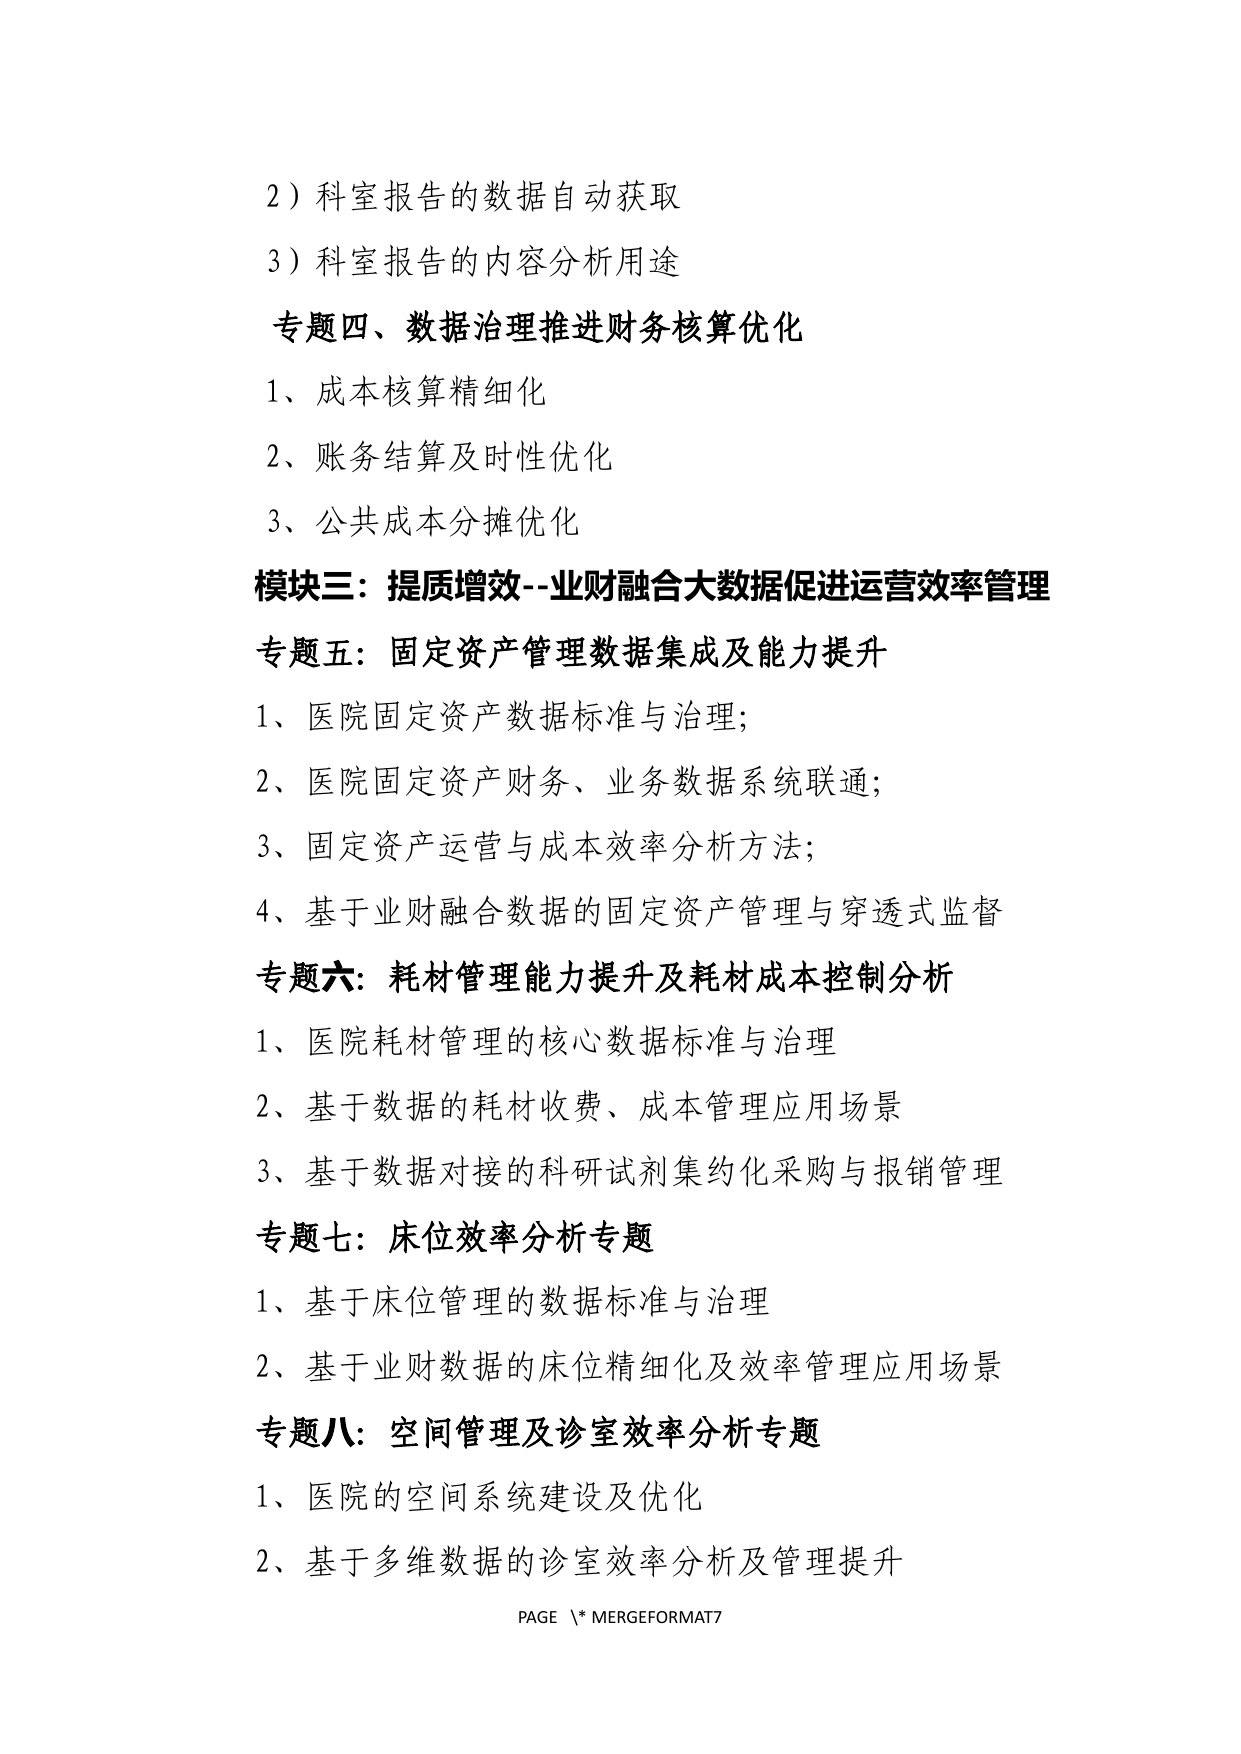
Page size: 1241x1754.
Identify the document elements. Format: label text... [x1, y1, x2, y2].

text 4、基于业财融合数据的固定资产管理与穿透式监督 [187, 877, 1053, 942]
text 专题四、数据治理推进财务核算优化 [187, 292, 1053, 357]
text 2、基于数据的耗材收费、成本管理应用场景 [187, 1072, 1053, 1137]
text 2、账务结算及时性优化 [187, 422, 1053, 487]
text 3、公共成本分摊优化 [187, 487, 1053, 552]
text 3、固定资产运营与成本效率分析方法； [187, 812, 1053, 877]
text 3、基于数据对接的科研试剂集约化采购与报销管理 [187, 1137, 1053, 1202]
text 2、基于多维数据的诊室效率分析及管理提升 [187, 1527, 1053, 1592]
text 2）科室报告的数据自动获取 [187, 162, 1053, 227]
text 2、医院固定资产财务、业务数据系统联通； [187, 747, 1053, 812]
text 专题六：耗材管理能力提升及耗材成本控制分析 [187, 942, 1053, 1007]
text 专题八：空间管理及诊室效率分析专题 [187, 1397, 1053, 1462]
text 3）科室报告的内容分析用途 [187, 227, 1053, 292]
text 1、医院耗材管理的核心数据标准与治理 [187, 1007, 1053, 1072]
text 专题五：固定资产管理数据集成及能力提升 [187, 617, 1053, 682]
text 1、基于床位管理的数据标准与治理 [187, 1267, 1053, 1332]
text 1、医院的空间系统建设及优化 [187, 1462, 1053, 1527]
text 专题七：床位效率分析专题 [187, 1202, 1053, 1267]
text 1、成本核算精细化 [187, 357, 1053, 422]
text 1、医院固定资产数据标准与治理； [187, 682, 1053, 747]
text 2、基于业财数据的床位精细化及效率管理应用场景 [187, 1332, 1053, 1397]
text 模块三：提质增效--业财融合大数据促进运营效率管理 [187, 552, 1053, 617]
